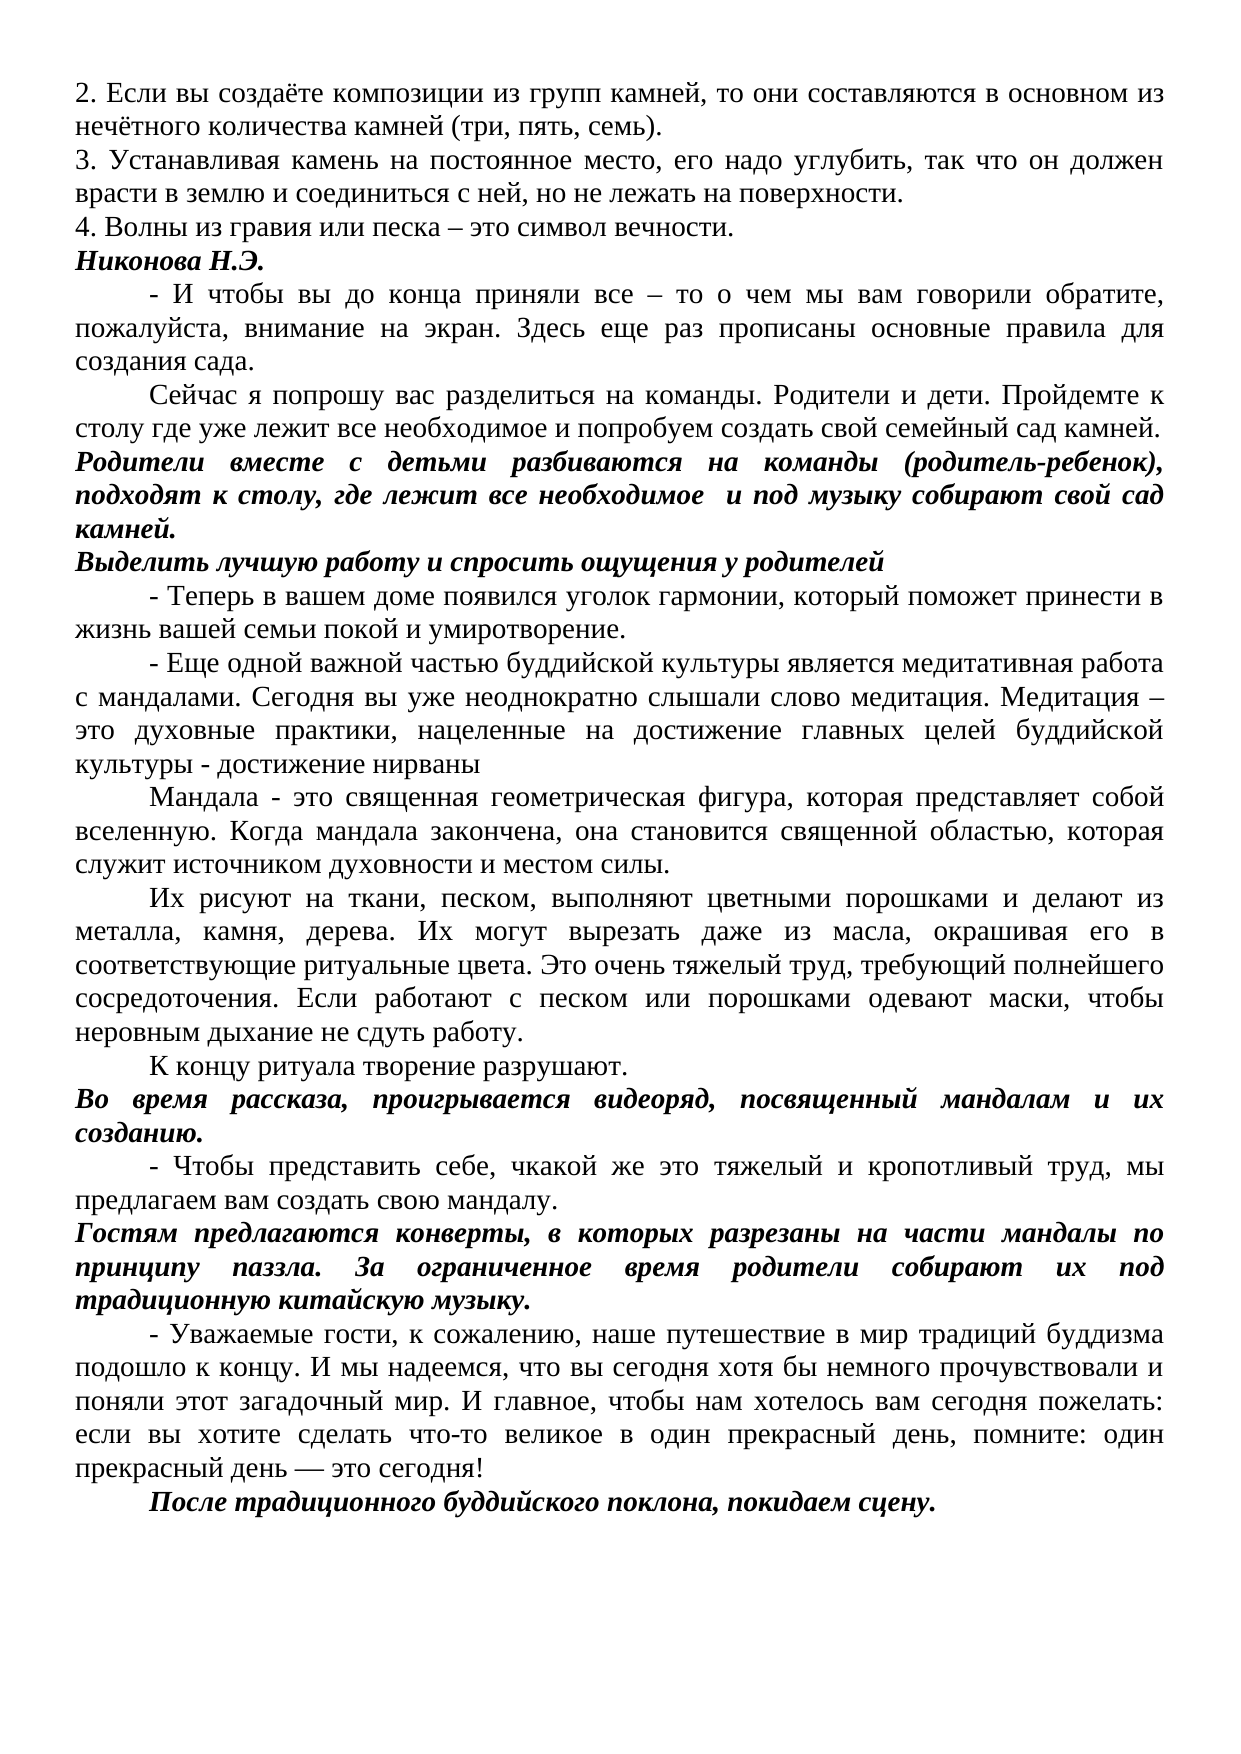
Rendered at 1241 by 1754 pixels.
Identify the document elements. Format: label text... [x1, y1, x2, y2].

text Никонова Н.Э. [75, 243, 1165, 276]
text - Еще одной важной частью буддийской культуры является медитативная работа с мандалами. Сегодня вы уже неоднократно слышали слово медитация. Медитация –это духовные практики, нацеленные на достижение главных целей буддийской культуры - достижение нирваны [75, 645, 1165, 779]
text Гостям предлагаются конверты, в которых разрезаны на части мандалы по принципу паззла. За ограниченное время родители собирают их под традиционную китайскую музыку. [75, 1215, 1165, 1316]
text После традиционного буддийского поклона, покидаем сцену. [75, 1484, 1165, 1517]
text Их рисуют на ткани, песком, выполняют цветными порошками и делают из металла, камня, дерева. Их могут вырезать даже из масла, окрашивая его в соответствующие ритуальные цвета. Это очень тяжелый труд, требующий полнейшего сосредоточения. Если работают с песком или порошками одевают маски, чтобы неровным дыхание не сдуть работу. [75, 880, 1165, 1048]
text Родители вместе с детьми разбиваются на команды (родитель-ребенок), подходят к столу, где лежит все необходимое и под музыку собирают свой сад камней. [75, 444, 1165, 544]
text - Теперь в вашем доме появился уголок гармонии, который поможет принести в жизнь вашей семьи покой и умиротворение. [75, 578, 1165, 645]
text - Уважаемые гости, к сожалению, наше путешествие в мир традиций буддизма подошло к концу. И мы надеемся, что вы сегодня хотя бы немного прочувствовали и поняли этот загадочный мир. И главное, чтобы нам хотелось вам сегодня пожелать: если вы хотите сделать что-то великое в один прекрасный день, помните: один прекрасный день — это сегодня! [75, 1316, 1165, 1484]
text Во время рассказа, проигрывается видеоряд, посвященный мандалам и их созданию. [75, 1081, 1165, 1148]
text 3. Устанавливая камень на постоянное место, его надо углубить, так что он должен врасти в землю и соединиться с ней, но не лежать на поверхности. [75, 142, 1165, 209]
text 4. Волны из гравия или песка – это символ вечности. [75, 209, 1165, 243]
text Мандала - это священная геометрическая фигура, которая представляет собой вселенную. Когда мандала закончена, она становится священной областью, которая служит источником духовности и местом силы. [75, 779, 1165, 880]
text Сейчас я попрошу вас разделиться на команды. Родители и дети. Пройдемте к столу где уже лежит все необходимое и попробуем создать свой семейный сад камней. [75, 377, 1165, 444]
text 2. Если вы создаёте композиции из групп камней, то они составляются в основном из нечётного количества камней (три, пять, семь). [75, 75, 1165, 142]
text - И чтобы вы до конца приняли все – то о чем мы вам говорили обратите, пожалуйста, внимание на экран. Здесь еще раз прописаны основные правила для создания сада. [75, 276, 1165, 377]
text К концу ритуала творение разрушают. [75, 1048, 1165, 1081]
text - Чтобы представить себе, чкакой же это тяжелый и кропотливый труд, мы предлагаем вам создать свою мандалу. [75, 1148, 1165, 1215]
text Выделить лучшую работу и спросить ощущения у родителей [75, 544, 1165, 578]
